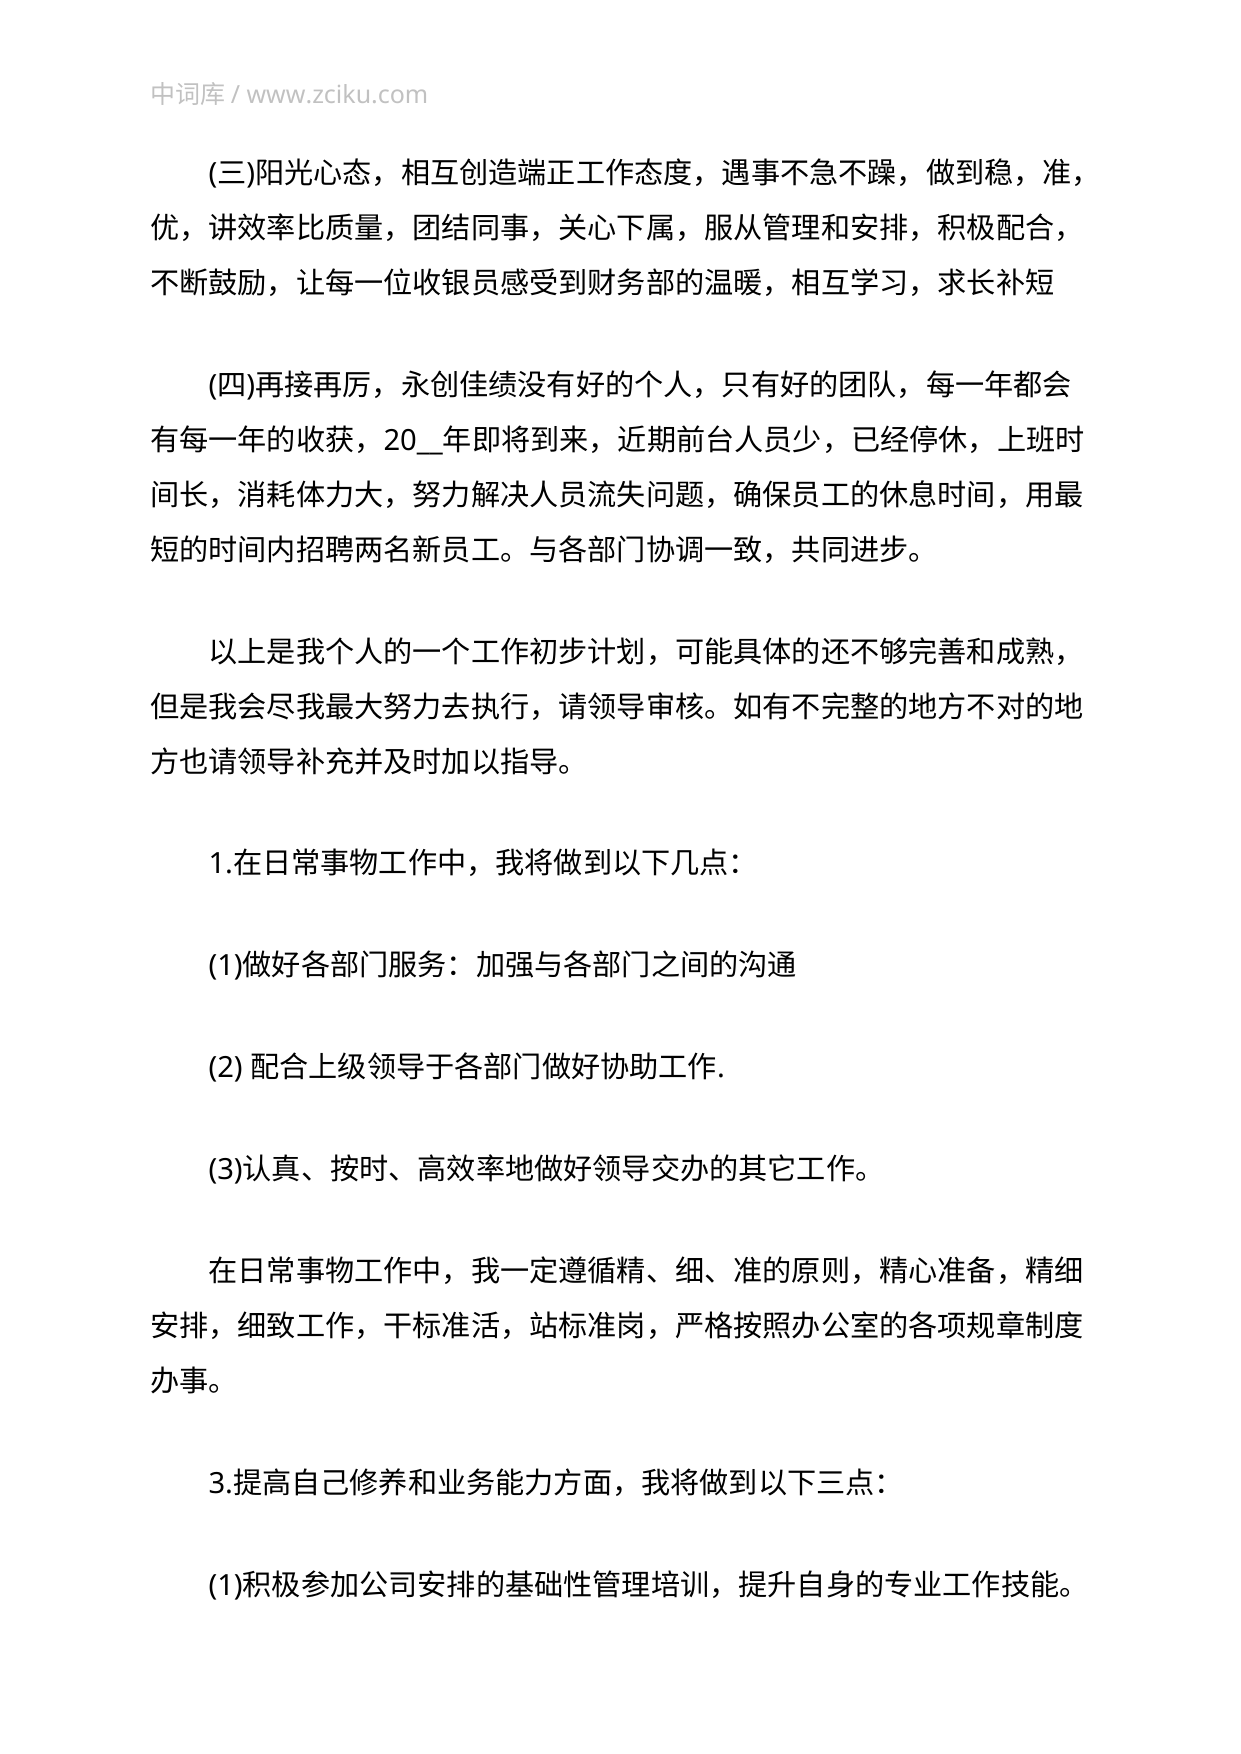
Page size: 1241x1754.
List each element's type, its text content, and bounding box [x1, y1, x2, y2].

text 1.在日常事物工作中，我将做到以下几点： [150, 840, 1090, 882]
text (三)阳光心态，相互创造端正工作态度，遇事不急不躁，做到稳，准，优，讲效率比质量，团结同事，关心下属，服从管理和安排，积极配合，不断鼓励，让每一位收银员感受到财务部的温暖，相互学习，求长补短 [150, 150, 1090, 302]
text (四)再接再厉，永创佳绩没有好的个人，只有好的团队，每一年都会有每一年的收获，20__年即将到来，近期前台人员少，已经停休，上班时间长，消耗体力大，努力解决人员流失问题，确保员工的休息时间，用最短的时间内招聘两名新员工。与各部门协调一致，共同进步。 [150, 362, 1090, 569]
text (3)认真、按时、高效率地做好领导交办的其它工作。 [150, 1146, 1090, 1188]
text (1)做好各部门服务：加强与各部门之间的沟通 [150, 942, 1090, 984]
text 3.提高自己修养和业务能力方面，我将做到以下三点： [150, 1459, 1090, 1502]
text 在日常事物工作中，我一定遵循精、细、准的原则，精心准备，精细安排，细致工作，干标准活，站标准岗，严格按照办公室的各项规章制度办事。 [150, 1248, 1090, 1400]
text 以上是我个人的一个工作初步计划，可能具体的还不够完善和成熟，但是我会尽我最大努力去执行，请领导审核。如有不完整的地方不对的地方也请领导补充并及时加以指导。 [150, 628, 1090, 780]
text (2) 配合上级领导于各部门做好协助工作. [150, 1044, 1090, 1086]
text (1)积极参加公司安排的基础性管理培训，提升自身的专业工作技能。 [150, 1561, 1090, 1604]
